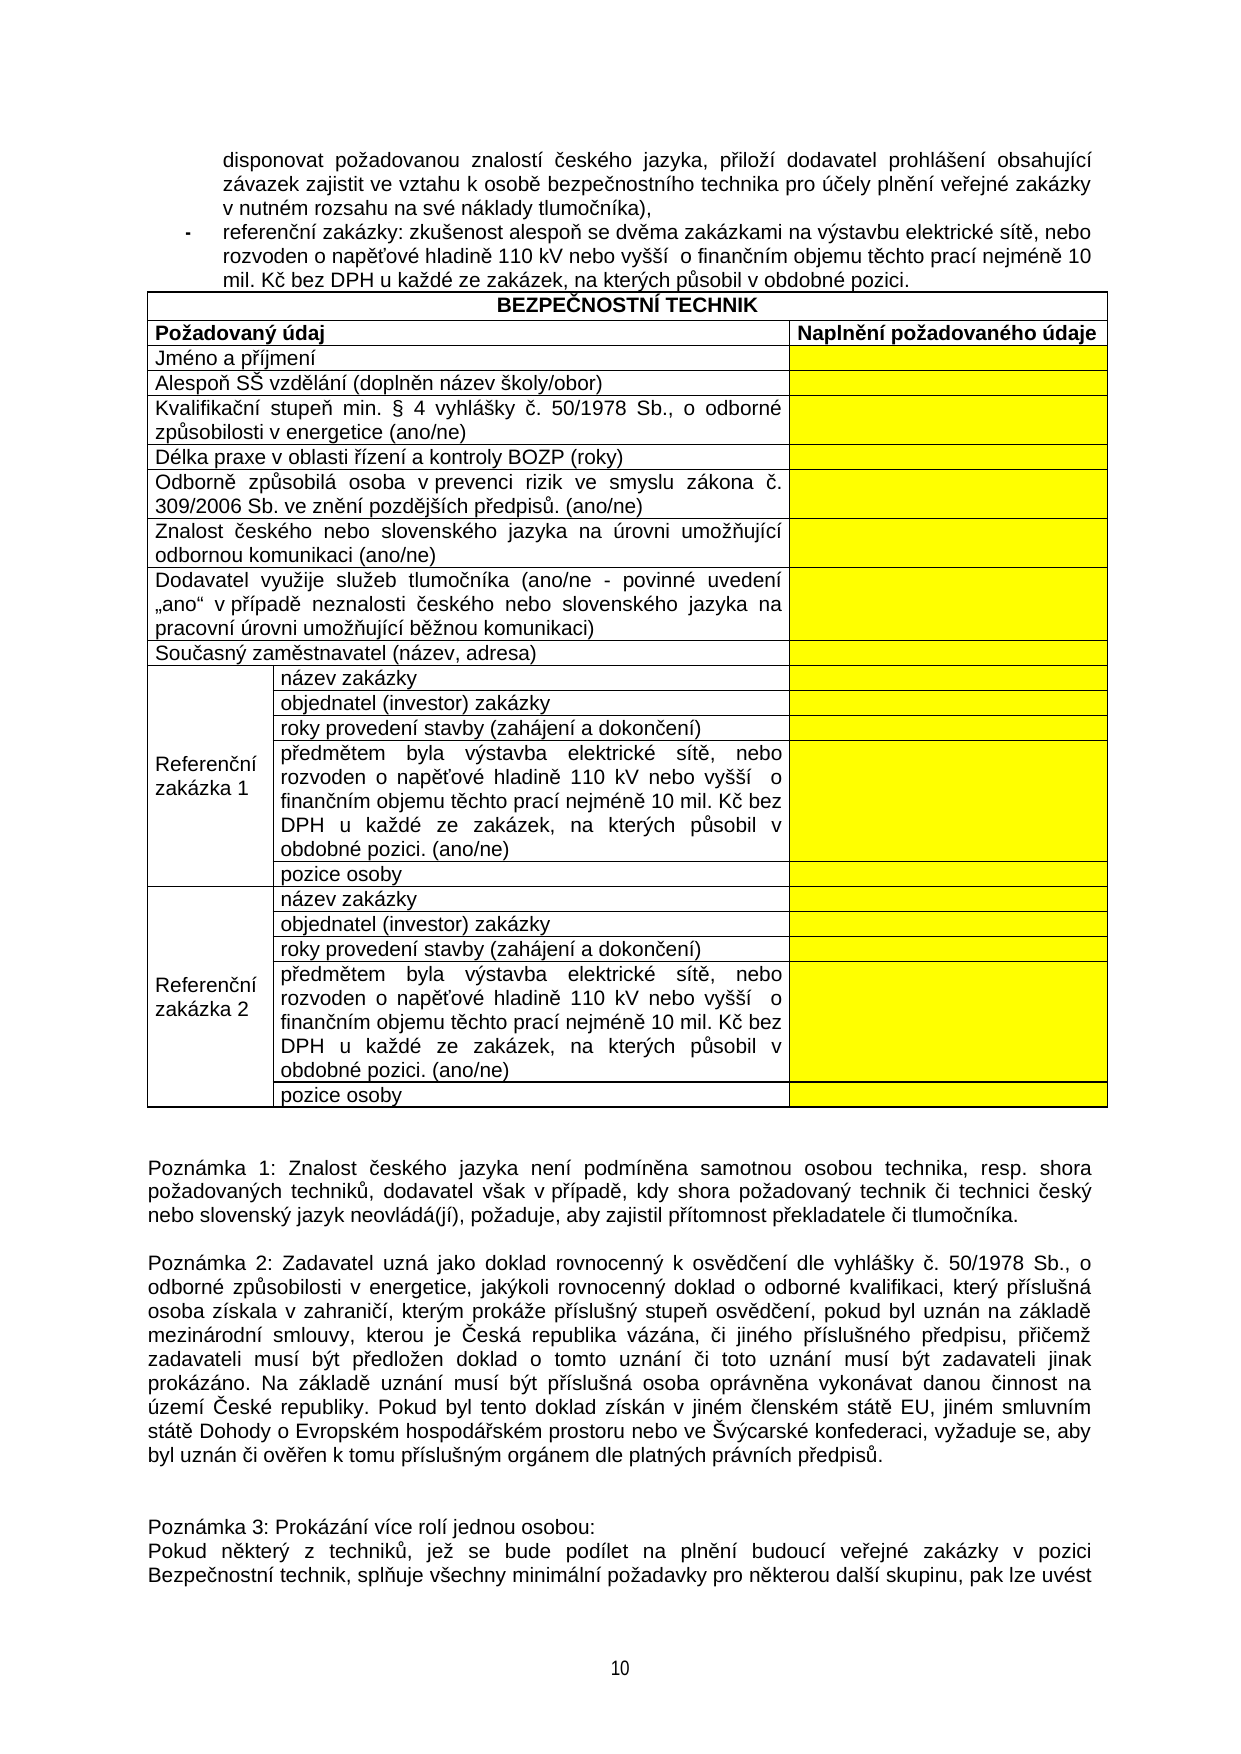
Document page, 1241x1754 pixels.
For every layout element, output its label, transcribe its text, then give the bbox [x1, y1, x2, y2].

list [185, 148, 1093, 219]
table_cell název zakázky [274, 666, 789, 690]
table_header bezpečnostní technik [148, 293, 1107, 320]
table_cell předmětem byla výstavba elektrické sítě, nebo rozvoden o napěťové hladině 110 kV nebo vyšší o finančním objemu těchto prací nejméně 10 mil. Kč bez DPH u každé ze zakázek, na kterých působil v obdobné pozici. (ano/ne) [274, 962, 789, 1081]
table_cell [790, 912, 1107, 936]
table_cell pozice osoby [274, 1083, 789, 1106]
table_cell Naplnění požadovaného údaje [790, 321, 1107, 345]
table_cell Referenční zakázka 2 [148, 887, 273, 1106]
table_cell [790, 1083, 1107, 1106]
table_cell Požadovaný údaj [148, 321, 789, 345]
list referenční zakázky: zkušenost alespoň se dvěma zakázkami na výstavbu elektrické sítě, nebo rozvoden o napěťové hladině 110 kV nebo vyšší o finančním objemu těchto prací nejméně 10 mil. Kč bez DPH u každé ze zakázek, na kterých působil v obdobné pozici. [185, 219, 1093, 291]
table_cell [790, 445, 1107, 469]
table_cell název zakázky [274, 887, 789, 911]
table_cell Současný zaměstnavatel (název, adresa) [148, 641, 789, 665]
table_cell [790, 371, 1107, 395]
table_cell [790, 937, 1107, 961]
table_cell roky provedení stavby (zahájení a dokončení) [274, 716, 789, 740]
table_cell [790, 716, 1107, 740]
table_cell Dodavatel využije služeb tlumočníka (ano/ne - povinné uvedení „ano“ v případě neznalosti českého nebo slovenského jazyka na pracovní úrovni umožňující běžnou komunikaci) [148, 568, 789, 640]
table_cell [790, 862, 1107, 886]
table_cell objednatel (investor) zakázky [274, 691, 789, 715]
table_cell Kvalifikační stupeň min. § 4 vyhlášky č. 50/1978 Sb., o odborné způsobilosti v energetice (ano/ne) [148, 396, 789, 444]
table_cell [790, 691, 1107, 715]
text Poznámka 1: Znalost českého jazyka není podmíněna samotnou osobou technika, resp. shora požadovaných techniků, dodavatel však v případě, kdy shora požadovaný technik či technici český nebo slovenský jazyk neovládá(jí), požaduje, aby zajistil přítomnost překladatele či tlumočníka. [148, 1155, 1093, 1227]
table_cell [790, 666, 1107, 690]
table_cell [790, 519, 1107, 567]
table_cell Délka praxe v oblasti řízení a kontroly BOZP (roky) [148, 445, 789, 469]
list Poznámka 2: Zadavatel uzná jako doklad rovnocenný k osvědčení dle vyhlášky č. 50/1978 Sb., o odborné způsobilosti v energetice, jakýkoli rovnocenný doklad o odborné kvalifikaci, který příslušná osoba získala v zahraničí, kterým prokáže příslušný stupeň osvědčení, pokud byl uznán na základě mezinárodní smlouvy, kterou je Česká republika vázána, či jiného příslušného předpisu, přičemž zadavateli musí být předložen doklad o tomto uznání či toto uznání musí být zadavateli jinak prokázáno. Na základě uznání musí být příslušná osoba oprávněna vykonávat danou činnost na území České republiky. Pokud byl tento doklad získán v jiném členském státě EU, jiném smluvním státě Dohody o Evropském hospodářském prostoru nebo ve Švýcarské konfederaci, vyžaduje se, aby byl uznán či ověřen k tomu příslušným orgánem dle platných právních předpisů. [148, 1251, 1093, 1467]
table_cell [790, 741, 1107, 861]
table_cell roky provedení stavby (zahájení a dokončení) [274, 937, 789, 961]
table_cell Referenční zakázka 1 [148, 666, 273, 886]
table_cell předmětem byla výstavba elektrické sítě, nebo rozvoden o napěťové hladině 110 kV nebo vyšší o finančním objemu těchto prací nejméně 10 mil. Kč bez DPH u každé ze zakázek, na kterých působil v obdobné pozici. (ano/ne) [274, 741, 789, 861]
table_cell objednatel (investor) zakázky [274, 912, 789, 936]
table_cell Alespoň SŠ vzdělání (doplněn název školy/obor) [148, 371, 789, 395]
table_cell pozice osoby [274, 862, 789, 886]
table_cell [790, 887, 1107, 911]
list Poznámka 3: Prokázání více rolí jednou osobou: [148, 1515, 1093, 1539]
table_cell Znalost českého nebo slovenského jazyka na úrovni umožňující odbornou komunikaci (ano/ne) [148, 519, 789, 567]
table_cell Jméno a příjmení [148, 346, 789, 370]
table_cell [790, 568, 1107, 640]
table_cell [790, 396, 1107, 444]
table_cell [790, 470, 1107, 518]
table_cell Odborně způsobilá osoba v prevenci rizik ve smyslu zákona č. 309/2006 Sb. ve znění pozdějších předpisů. (ano/ne) [148, 470, 789, 518]
table_cell [790, 346, 1107, 370]
table_cell [790, 962, 1107, 1081]
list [148, 1539, 1093, 1587]
table_cell [790, 641, 1107, 665]
